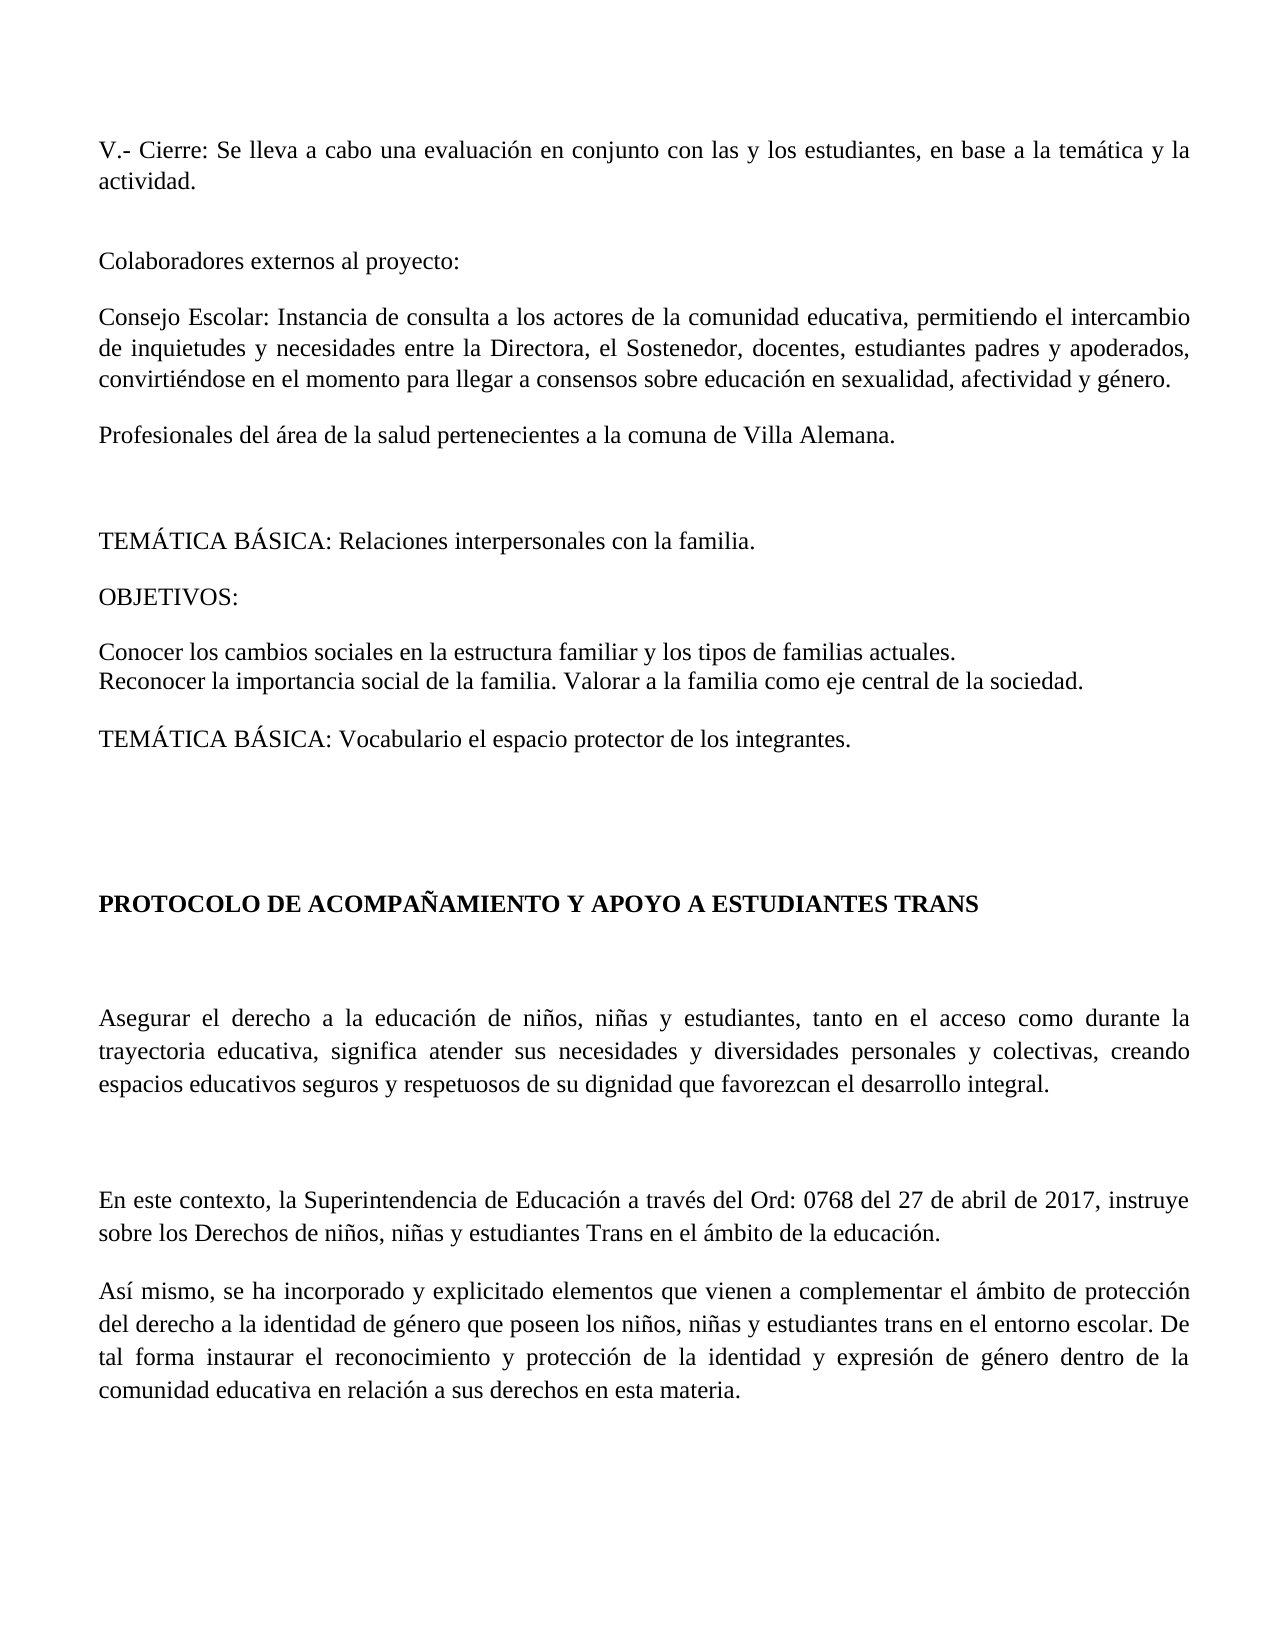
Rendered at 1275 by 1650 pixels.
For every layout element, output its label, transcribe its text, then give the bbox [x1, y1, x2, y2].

text Reconocer la importancia social de la familia. Valorar a la familia como eje central de la sociedad. [98, 666, 1191, 695]
text Conocer los cambios sociales en la estructura familiar y los tipos de familias actuales. [98, 637, 1191, 666]
text Consejo Escolar: Instancia de consulta a los actores de la comunidad educativa, permitiendo el intercambio de inquietudes y necesidades entre la Directora, el Sostenedor, docentes, estudiantes padres y apoderados, convirtiéndose en el momento para llegar a consensos sobre educación en sexualidad, afectividad y género. [98, 302, 1191, 393]
text En este contexto, la Superintendencia de Educación a través del Ord: 0768 del 27 de abril de 2017, instruye sobre los Derechos de niños, niñas y estudiantes Trans en el ámbito de la educación. [98, 1185, 1191, 1247]
text Asegurar el derecho a la educación de niños, niñas y estudiantes, tanto en el acceso como durante la trayectoria educativa, significa atender sus necesidades y diversidades personales y colectivas, creando espacios educativos seguros y respetuosos de su dignidad que favorezcan el desarrollo integral. [98, 1003, 1191, 1098]
text TEMÁTICA BÁSICA: Vocabulario el espacio protector de los integrantes. [98, 724, 1191, 753]
text Así mismo, se ha incorporado y explicitado elementos que vienen a complementar el ámbito de protección del derecho a la identidad de género que poseen los niños, niñas y estudiantes trans en el entorno escolar. De tal forma instaurar el reconocimiento y protección de la identidad y expresión de género dentro de la comunidad educativa en relación a sus derechos en esta materia. [98, 1276, 1191, 1404]
text Profesionales del área de la salud pertenecientes a la comuna de Villa Alemana. [98, 420, 1191, 449]
text Colaboradores externos al proyecto: [98, 246, 1191, 275]
text PROTOCOLO DE ACOMPAÑAMIENTO Y APOYO A ESTUDIANTES TRANS [98, 889, 1191, 918]
text OBJETIVOS: [98, 582, 1191, 611]
text TEMÁTICA BÁSICA: Relaciones interpersonales con la familia. [98, 526, 1191, 555]
text V.- Cierre: Se lleva a cabo una evaluación en conjunto con las y los estudiantes, en base a la temática y la actividad. [98, 135, 1191, 194]
